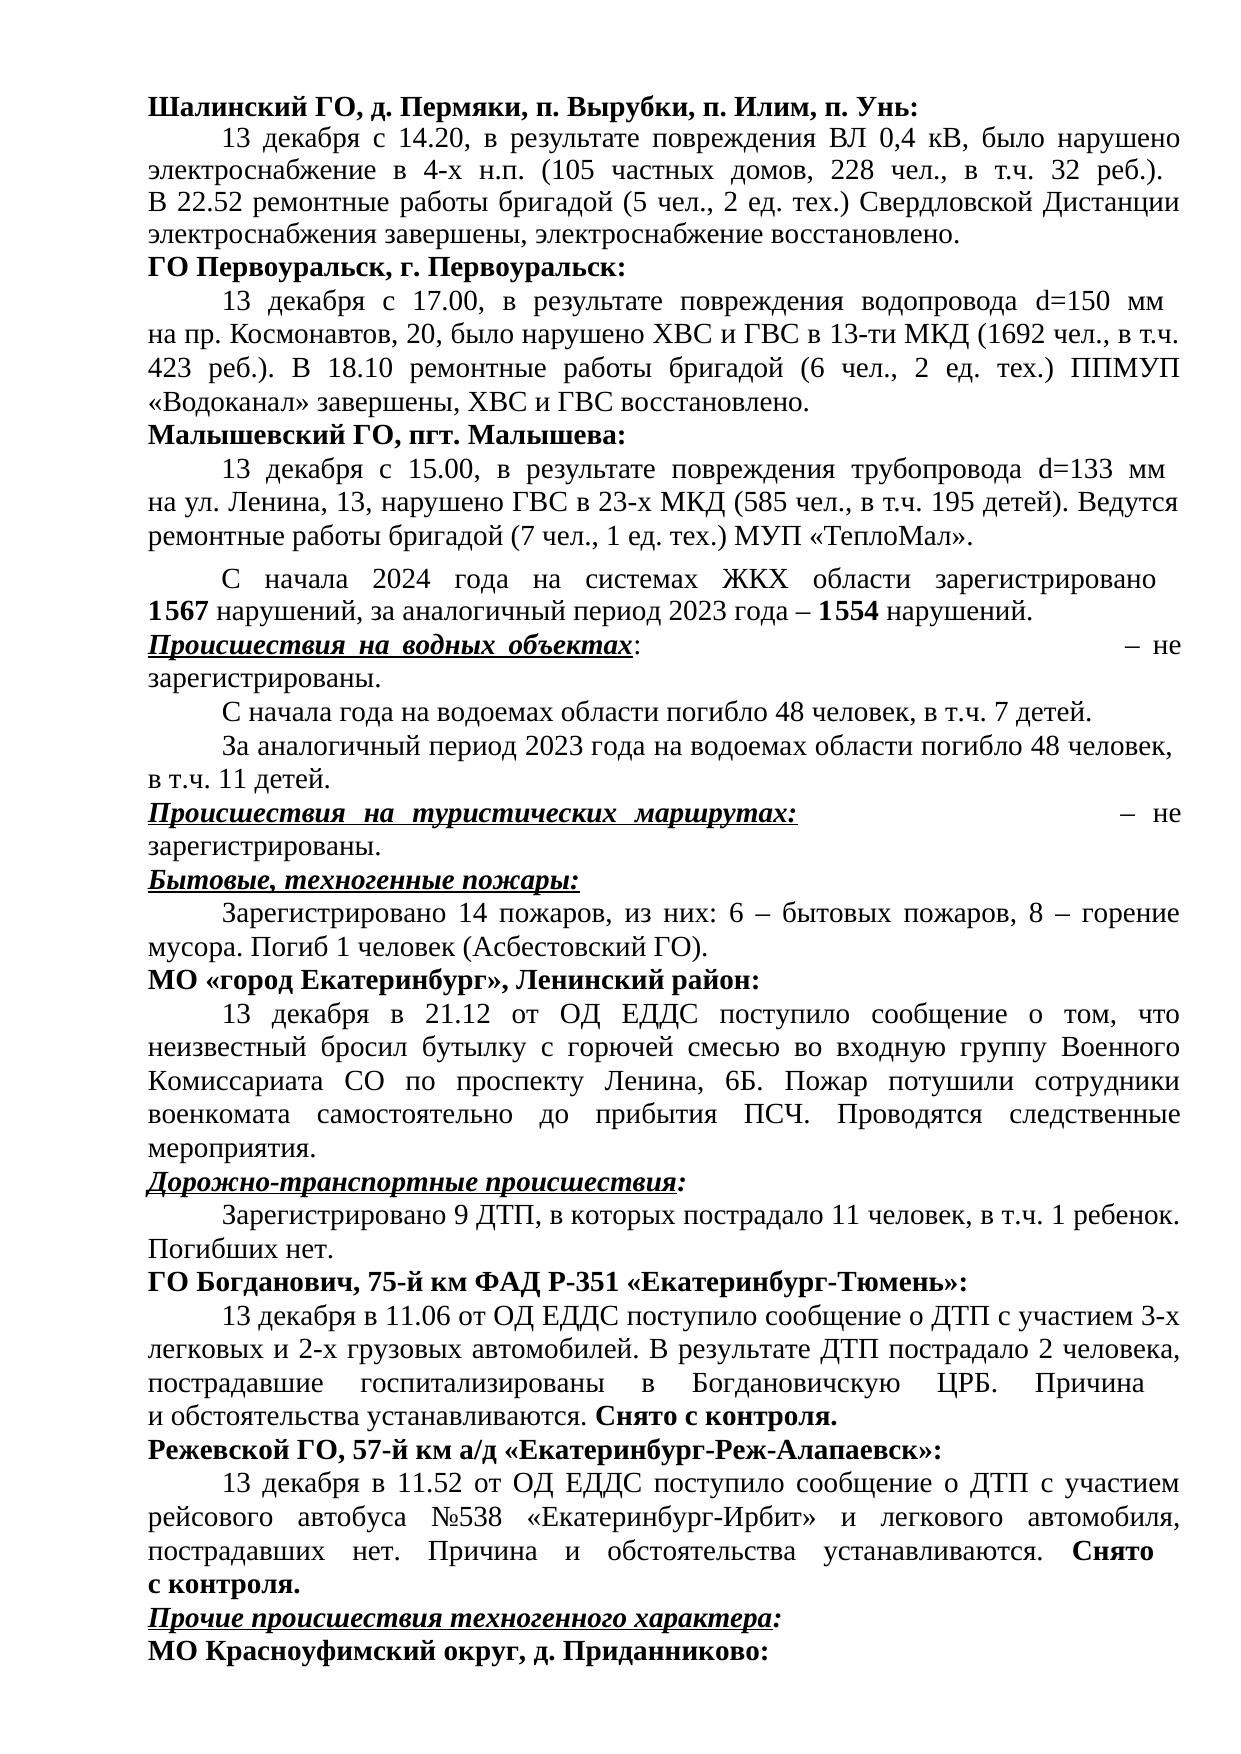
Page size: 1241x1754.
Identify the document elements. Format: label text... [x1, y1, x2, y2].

text Режевской ГО, 57-й км а/д «Екатеринбург-Реж-Алапаевск»: [148, 1432, 1181, 1466]
text Происшествия на туристических маршрутах: – не зарегистрированы. [148, 795, 1181, 862]
text Прочие происшествия техногенного характера: [148, 1600, 1181, 1633]
text 13 декабря в 11.52 от ОД ЕДДС поступило сообщение о ДТП с участием рейсового автобуса №538 «Екатеринбург-Ирбит» и легкового автомобиля, пострадавших нет. Причина и обстоятельства устанавливаются. Снято с контроля. [148, 1466, 1181, 1600]
text ГО Первоуральск, г. Первоуральск: [148, 249, 1181, 283]
text 13 декабря в 21.12 от ОД ЕДДС поступило сообщение о том, что неизвестный бросил бутылку с горючей смесью во входную группу Военного Комиссариата СО по проспекту Ленина, 6Б. Пожар потушили сотрудники военкомата самостоятельно до прибытия ПСЧ. Проводятся следственные мероприятия. [148, 996, 1181, 1164]
text 13 декабря с 15.00, в результате повреждения трубопровода d=133 мм на ул. Ленина, 13, нарушено ГВС в 23-х МКД (585 чел., в т.ч. 195 детей). Ведутся ремонтные работы бригадой (7 чел., 1 ед. тех.) МУП «ТеплоМал». [148, 451, 1181, 551]
text ГО Богданович, 75-й км ФАД Р-351 «Екатеринбург-Тюмень»: [148, 1264, 1181, 1298]
text Малышевский ГО, пгт. Малышева: [148, 417, 1181, 451]
text 13 декабря с 17.00, в результате повреждения водопровода d=150 мм на пр. Космонавтов, 20, было нарушено ХВС и ГВС в 13-ти МКД (1692 чел., в т.ч. 423 реб.). В 18.10 ремонтные работы бригадой (6 чел., 2 ед. тех.) ППМУП «Водоканал» завершены, ХВС и ГВС восстановлено. [148, 283, 1181, 417]
text Происшествия на водных объектах: – не зарегистрированы. [148, 627, 1181, 694]
text 13 декабря с 14.20, в результате повреждения ВЛ 0,4 кВ, было нарушено электроснабжение в 4-х н.п. (105 частных домов, 228 чел., в т.ч. 32 реб.). В 22.52 ремонтные работы бригадой (5 чел., 2 ед. тех.) Свердловской Дистанции электроснабжения завершены, электроснабжение восстановлено. [148, 122, 1181, 249]
text Шалинский ГО, д. Пермяки, п. Вырубки, п. Илим, п. Унь: [148, 89, 1181, 122]
text Зарегистрировано 14 пожаров, из них: 6 – бытовых пожаров, 8 – горение мусора. Погиб 1 человек (Асбестовский ГО). [148, 895, 1181, 962]
text Зарегистрировано 9 ДТП, в которых пострадало 11 человек, в т.ч. 1 ребенок. Погибших нет. [148, 1197, 1181, 1264]
text МО «город Екатеринбург», Ленинский район: [148, 962, 1181, 996]
text Бытовые, техногенные пожары: [148, 862, 1181, 895]
text За аналогичный период 2023 года на водоемах области погибло 48 человек, в т.ч. 11 детей. [148, 728, 1181, 795]
text Дорожно-транспортные происшествия: [148, 1164, 1181, 1197]
text МО Красноуфимский округ, д. Приданниково: [148, 1633, 1181, 1667]
text 13 декабря в 11.06 от ОД ЕДДС поступило сообщение о ДТП с участием 3-х легковых и 2-х грузовых автомобилей. В результате ДТП пострадало 2 человека, пострадавшие госпитализированы в Богдановичскую ЦРБ. Причина и обстоятельства устанавливаются. Снято с контроля. [148, 1298, 1181, 1432]
text С начала 2024 года на системах ЖКХ области зарегистрировано 1 567 нарушений, за аналогичный период 2023 года – 1 554 нарушений. [148, 563, 1181, 627]
text С начала года на водоемах области погибло 48 человек, в т.ч. 7 детей. [148, 694, 1181, 728]
